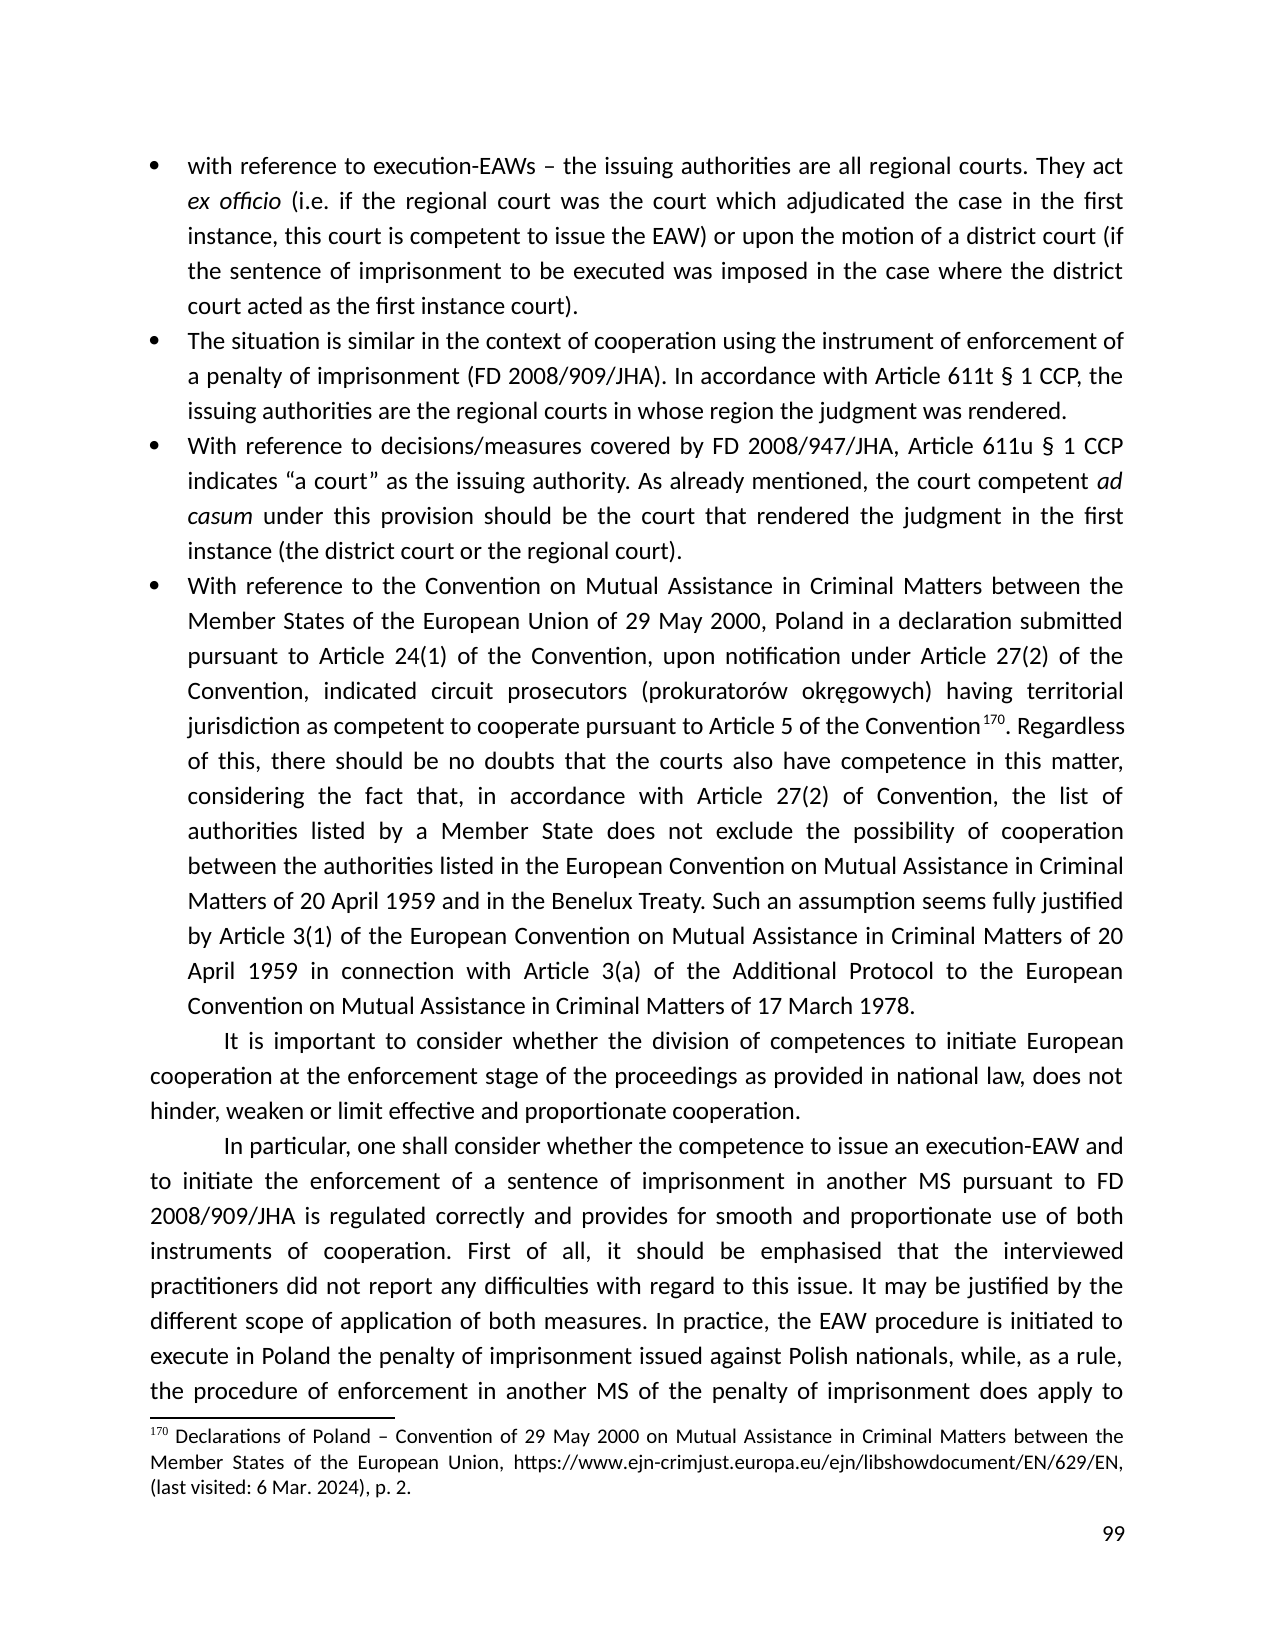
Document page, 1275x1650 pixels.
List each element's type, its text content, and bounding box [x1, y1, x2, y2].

list with reference to execution-EAWs – the issuing authorities are all regional courts. They act ex officio (i.e. if the regional court was the court which adjudicated the case in the first instance, this court is competent to issue the EAW) or upon the motion of a district court (if the sentence of imprisonment to be executed was imposed in the case where the district court acted as the first instance court). [150, 150, 1125, 321]
text It is important to consider whether the division of competences to initiate European cooperation at the enforcement stage of the proceedings as provided in national law, does not hinder, weaken or limit effective and proportionate cooperation. [150, 1025, 1125, 1126]
list The situation is similar in the context of cooperation using the instrument of enforcement of a penalty of imprisonment (FD 2008/909/JHA). In accordance with Article 611t § 1 CCP, the issuing authorities are the regional courts in whose region the judgment was rendered. [150, 325, 1125, 426]
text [150, 1130, 1125, 1406]
list With reference to decisions/measures covered by FD 2008/947/JHA, Article 611u § 1 CCP indicates “a court” as the issuing authority. As already mentioned, the court competent ad casum under this provision should be the court that rendered the judgment in the first instance (the district court or the regional court). [150, 430, 1125, 566]
list With reference to the Convention on Mutual Assistance in Criminal Matters between the Member States of the European Union of 29 May 2000, Poland in a declaration submitted pursuant to Article 24(1) of the Convention, upon notification under Article 27(2) of the Convention, indicated circuit prosecutors (prokuratorów okręgowych) having territorial jurisdiction as competent to cooperate pursuant to Article 5 of the Convention. Regardless of this, there should be no doubts that the courts also have competence in this matter, considering the fact that, in accordance with Article 27(2) of Convention, the list of authorities listed by a Member State does not exclude the possibility of cooperation between the authorities listed in the European Convention on Mutual Assistance in Criminal Matters of 20 April 1959 and in the Benelux Treaty. Such an assumption seems fully justified by Article 3(1) of the European Convention on Mutual Assistance in Criminal Matters of 20 April 1959 in connection with Article 3(a) of the Additional Protocol to the European Convention on Mutual Assistance in Criminal Matters of 17 March 1978. [150, 570, 1125, 1021]
